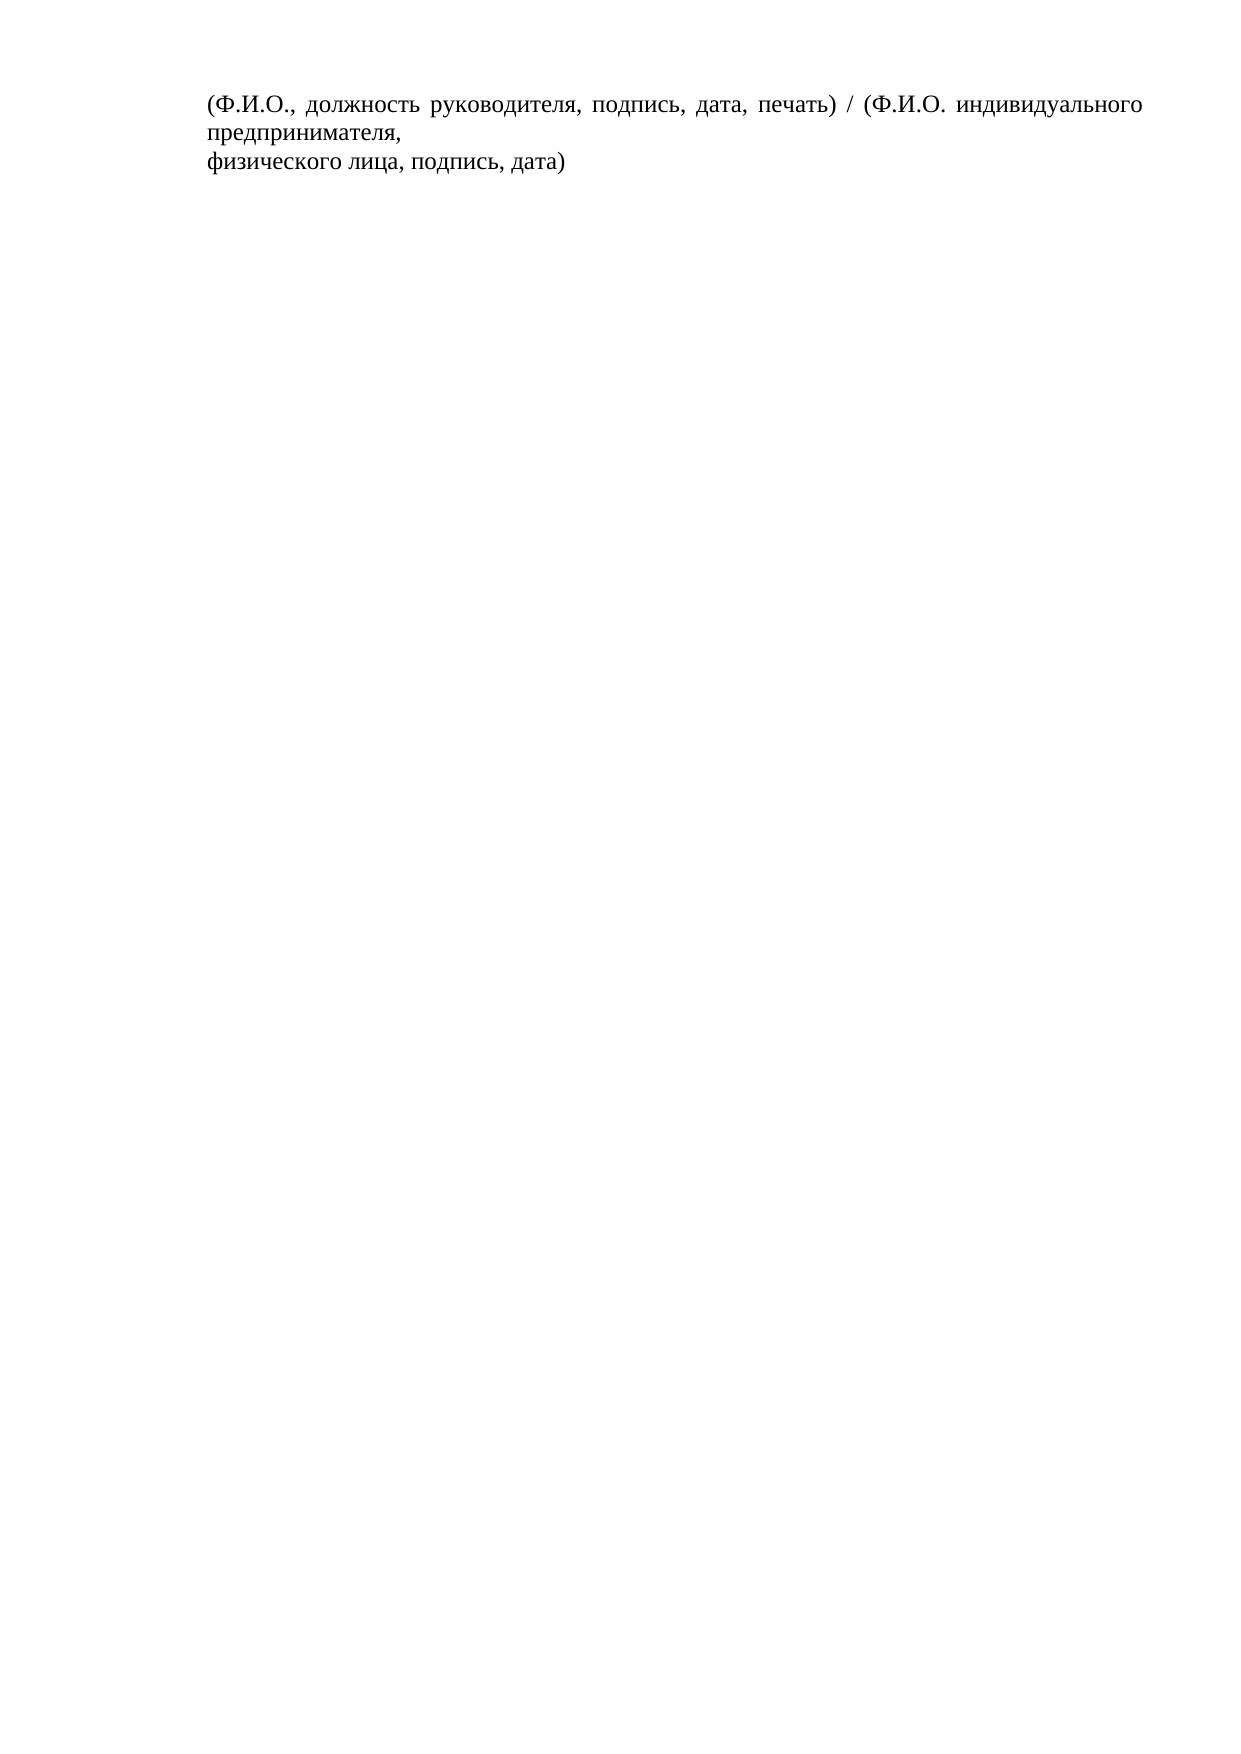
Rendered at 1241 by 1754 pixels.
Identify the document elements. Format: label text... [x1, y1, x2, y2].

text физического лица, подпись, дата) [207, 146, 1144, 175]
text (Ф.И.О., должность руководителя, подпись, дата, печать) / (Ф.И.О. индивидуального предпринимателя, [207, 89, 1144, 146]
